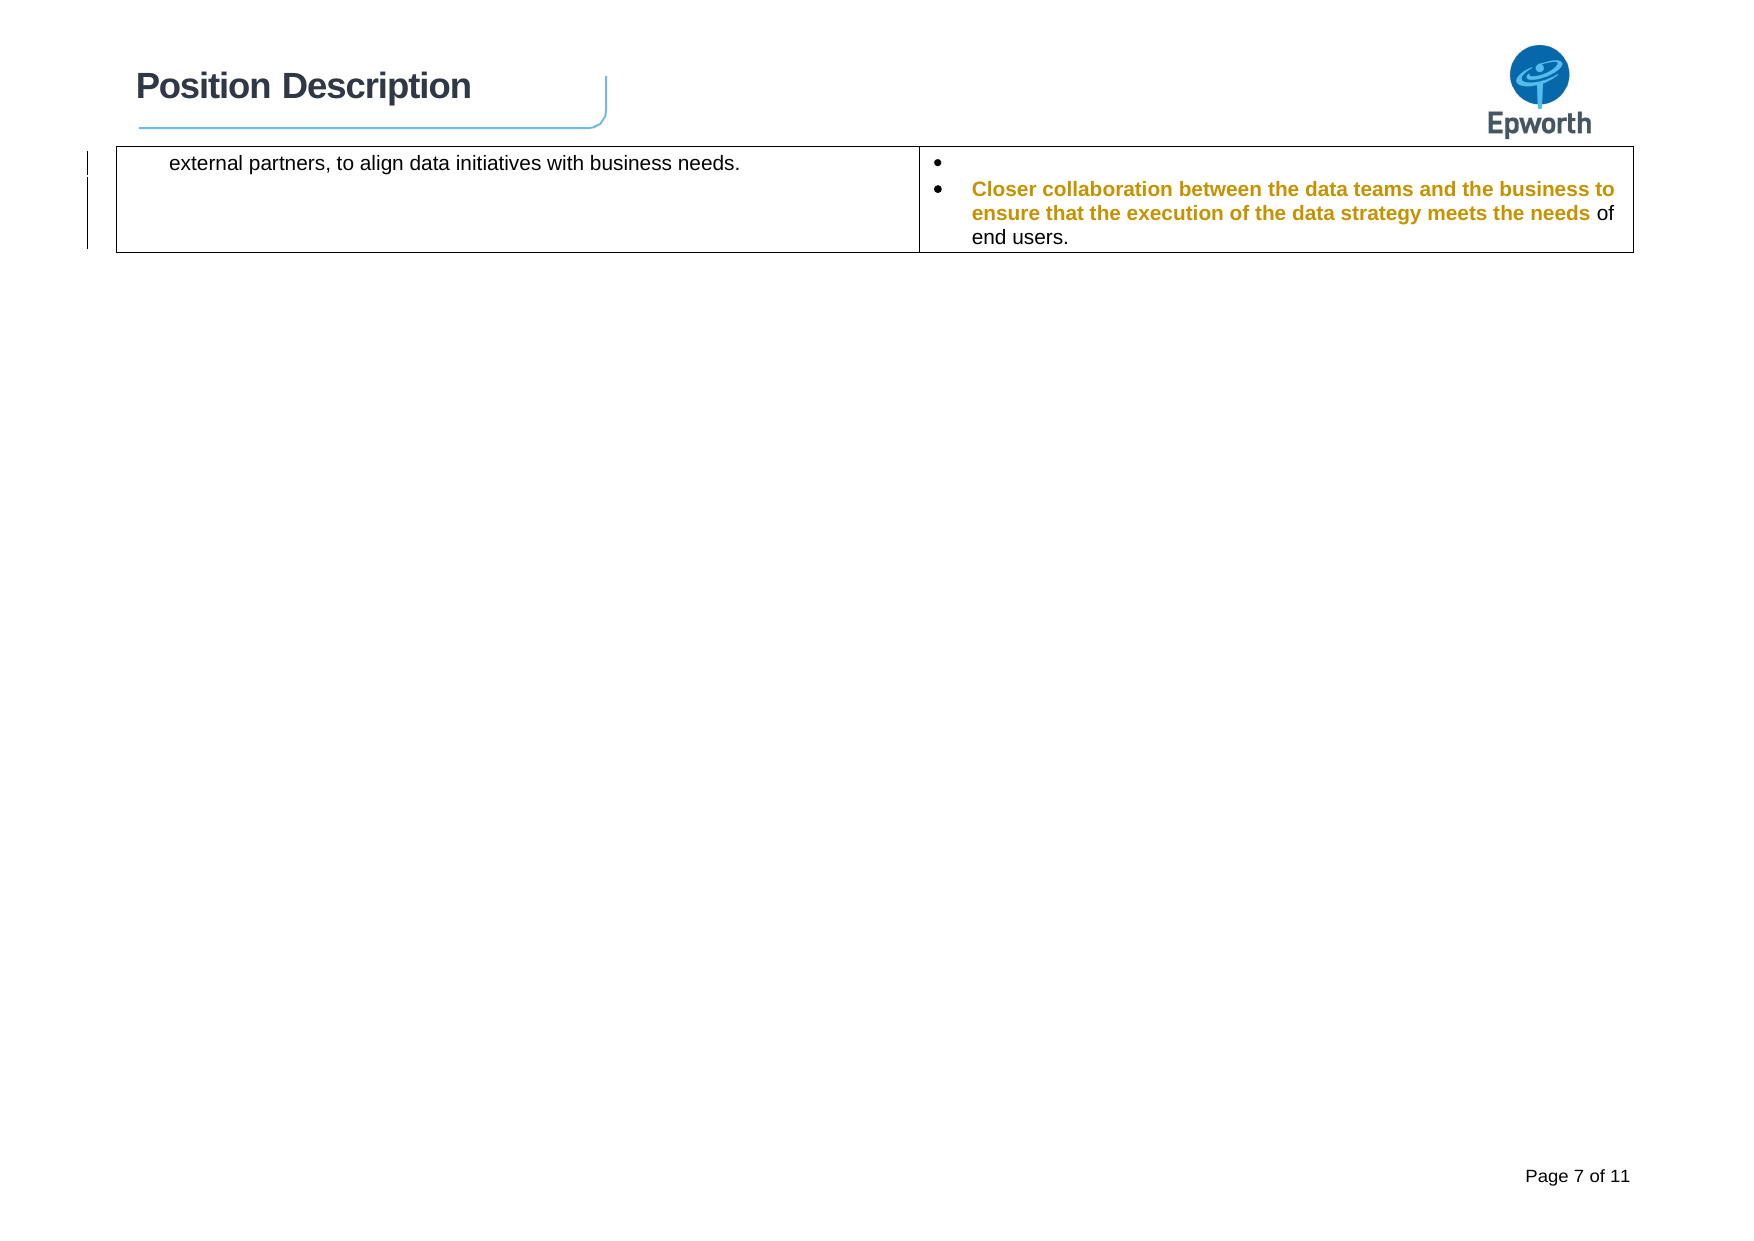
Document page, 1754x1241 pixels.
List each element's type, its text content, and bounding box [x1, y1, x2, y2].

picture [1486, 41, 1593, 142]
